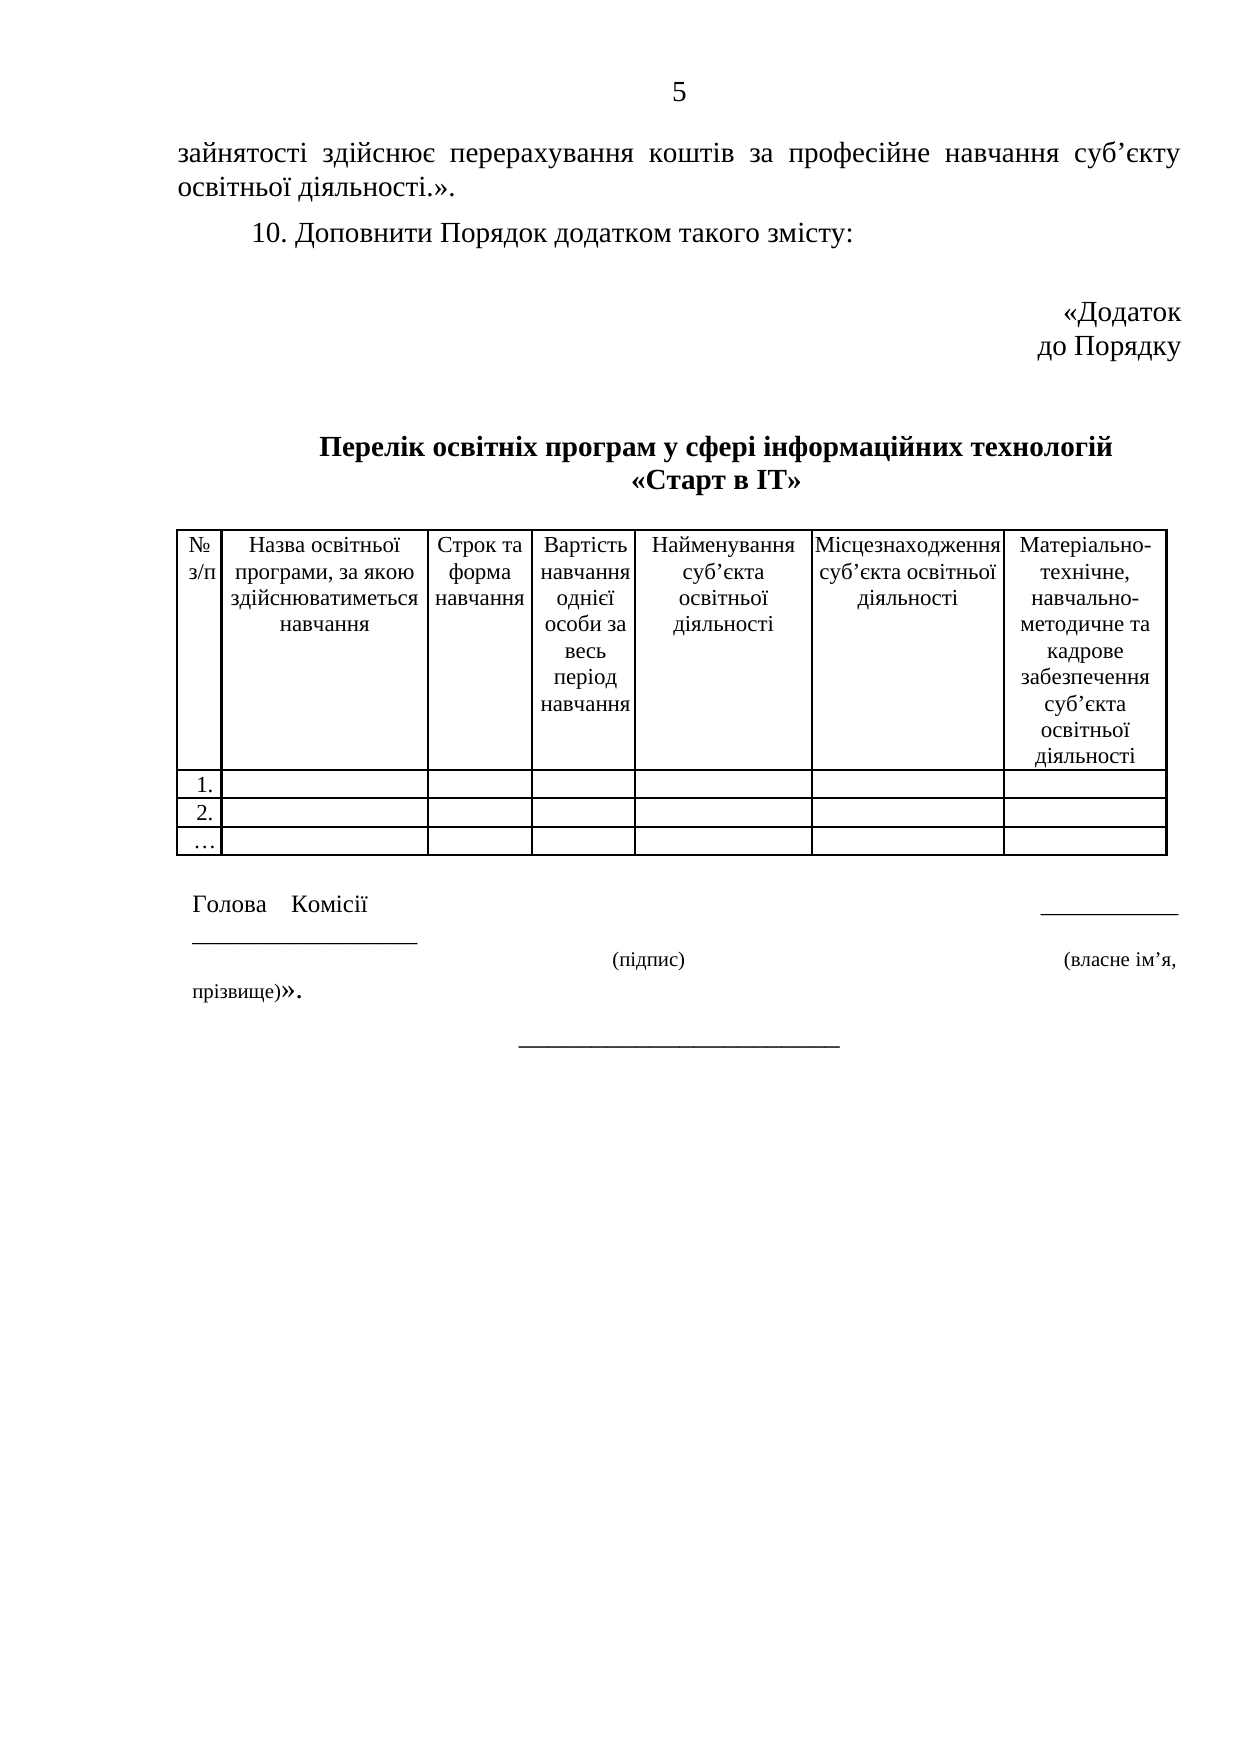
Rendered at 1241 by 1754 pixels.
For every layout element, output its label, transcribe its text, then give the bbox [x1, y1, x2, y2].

text Голова Комісії ___________ __________________ [192, 889, 1181, 947]
table_cell [429, 771, 531, 797]
table_header Місцезнаходження суб’єкта освітньої діяльності [813, 531, 1003, 769]
text (підпис) (власне ім’я, прізвище)». [192, 947, 1181, 1005]
table_cell [429, 828, 531, 854]
table_cell [223, 828, 427, 854]
text Перелік освітніх програм у сфері інформаційних технологій [177, 429, 1181, 462]
table_header Вартість навчання однієї особи за весь період навчання [533, 531, 634, 769]
text «Старт в ІТ» [177, 462, 1181, 496]
text до Порядку [177, 328, 1181, 362]
table_header № з/п [178, 531, 220, 769]
table_cell [533, 828, 634, 854]
table_cell [813, 771, 1003, 797]
table_header Назва освітньої програми, за якою здійснюватиметься навчання [223, 531, 427, 769]
table_cell [533, 799, 634, 826]
table_cell [636, 799, 811, 826]
table_cell [223, 771, 427, 797]
table_header Матеріально-технічне, навчально-методичне та кадрове забезпечення суб’єкта освітньої діяльності [1005, 531, 1165, 769]
table_cell [1005, 828, 1165, 854]
table_cell [533, 771, 634, 797]
text ______________________ [177, 1017, 1181, 1051]
table_cell … [178, 828, 220, 854]
table_cell [429, 799, 531, 826]
table_cell [813, 828, 1003, 854]
table_cell 1. [178, 771, 220, 797]
table_cell [1005, 771, 1165, 797]
table_cell [636, 828, 811, 854]
table_cell [813, 799, 1003, 826]
table_cell 2. [178, 799, 220, 826]
table_header Найменування суб’єкта освітньої діяльності [636, 531, 811, 769]
table_cell [223, 799, 427, 826]
table_header Строк та форма навчання [429, 531, 531, 769]
text «Додаток [177, 294, 1181, 328]
text 10. Доповнити Порядок додатком такого змісту: [177, 215, 1181, 248]
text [177, 135, 1181, 202]
table_cell [636, 771, 811, 797]
table_cell [1005, 799, 1165, 826]
